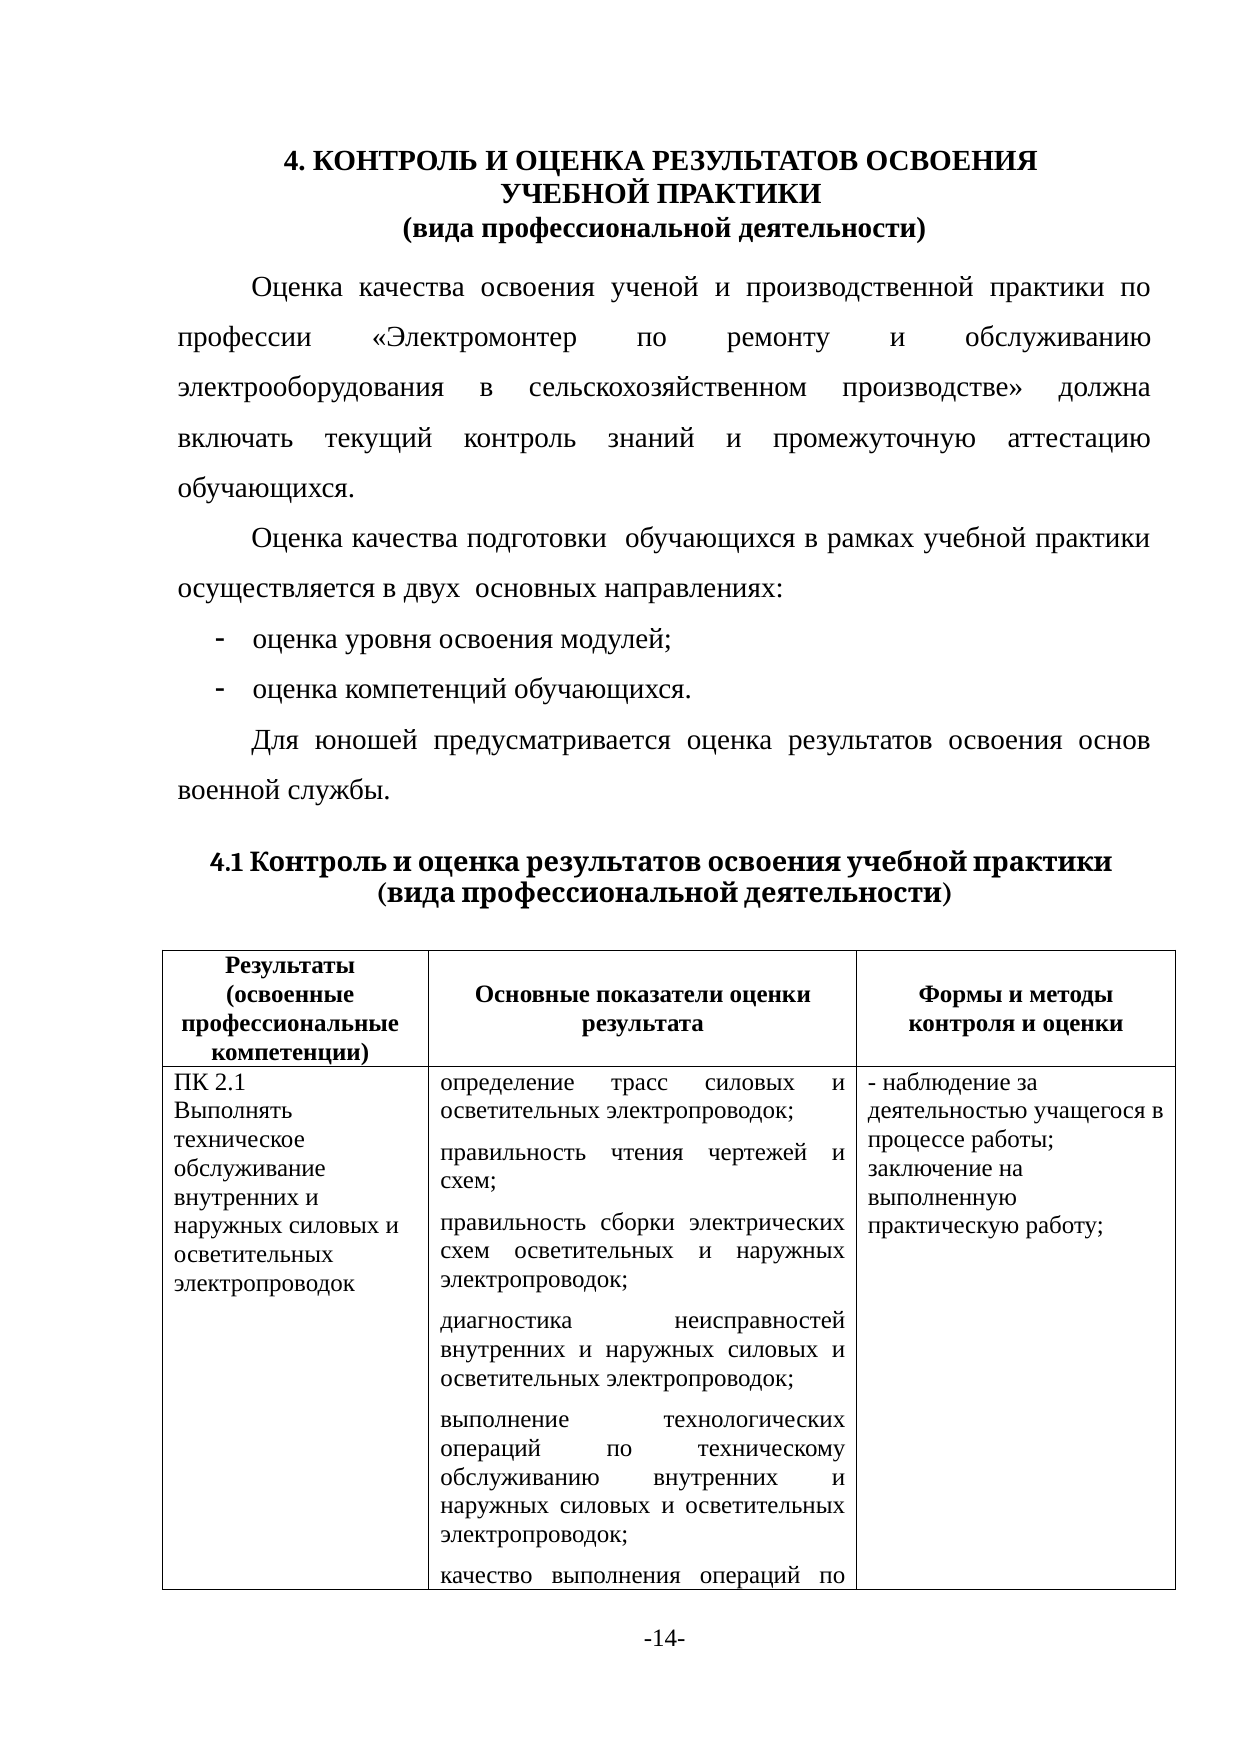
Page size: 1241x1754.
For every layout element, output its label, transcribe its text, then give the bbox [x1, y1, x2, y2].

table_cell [857, 1067, 1175, 1589]
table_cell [163, 1067, 428, 1589]
subtitle 4.1 Контроль и оценка результатов освоения учебной практики (вида профессиональной деятельности) [177, 847, 1152, 910]
table_header Формы и методы контроля и оценки [857, 951, 1175, 1066]
table_header Результаты (освоенные профессиональные компетенции) [163, 951, 428, 1066]
table_header Основные показатели оценки результата [429, 951, 856, 1066]
text Для юношей предусматривается оценка результатов освоения основ военной службы. [177, 722, 1152, 806]
text Оценка качества подготовки обучающихся в рамках учебной практики осуществляется в двух основных направлениях: [177, 520, 1152, 604]
list оценка уровня освоения модулей; [215, 621, 1152, 654]
list оценка компетенций обучающихся. [215, 671, 1152, 705]
subtitle 4. КОНТРОЛЬ И ОЦЕНКА РЕЗУЛЬТАТОВ ОСВОЕНИЯ УЧЕБНОЙ ПРАКТИКИ (вида профессиональной деятельности) [177, 143, 1152, 244]
text Оценка качества освоения ученой и производственной практики по профессии «Электромонтер по ремонту и обслуживанию электрооборудования в сельскохозяйственном производстве» должна включать текущий контроль знаний и промежуточную аттестацию обучающихся. [177, 269, 1152, 503]
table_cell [429, 1067, 856, 1589]
